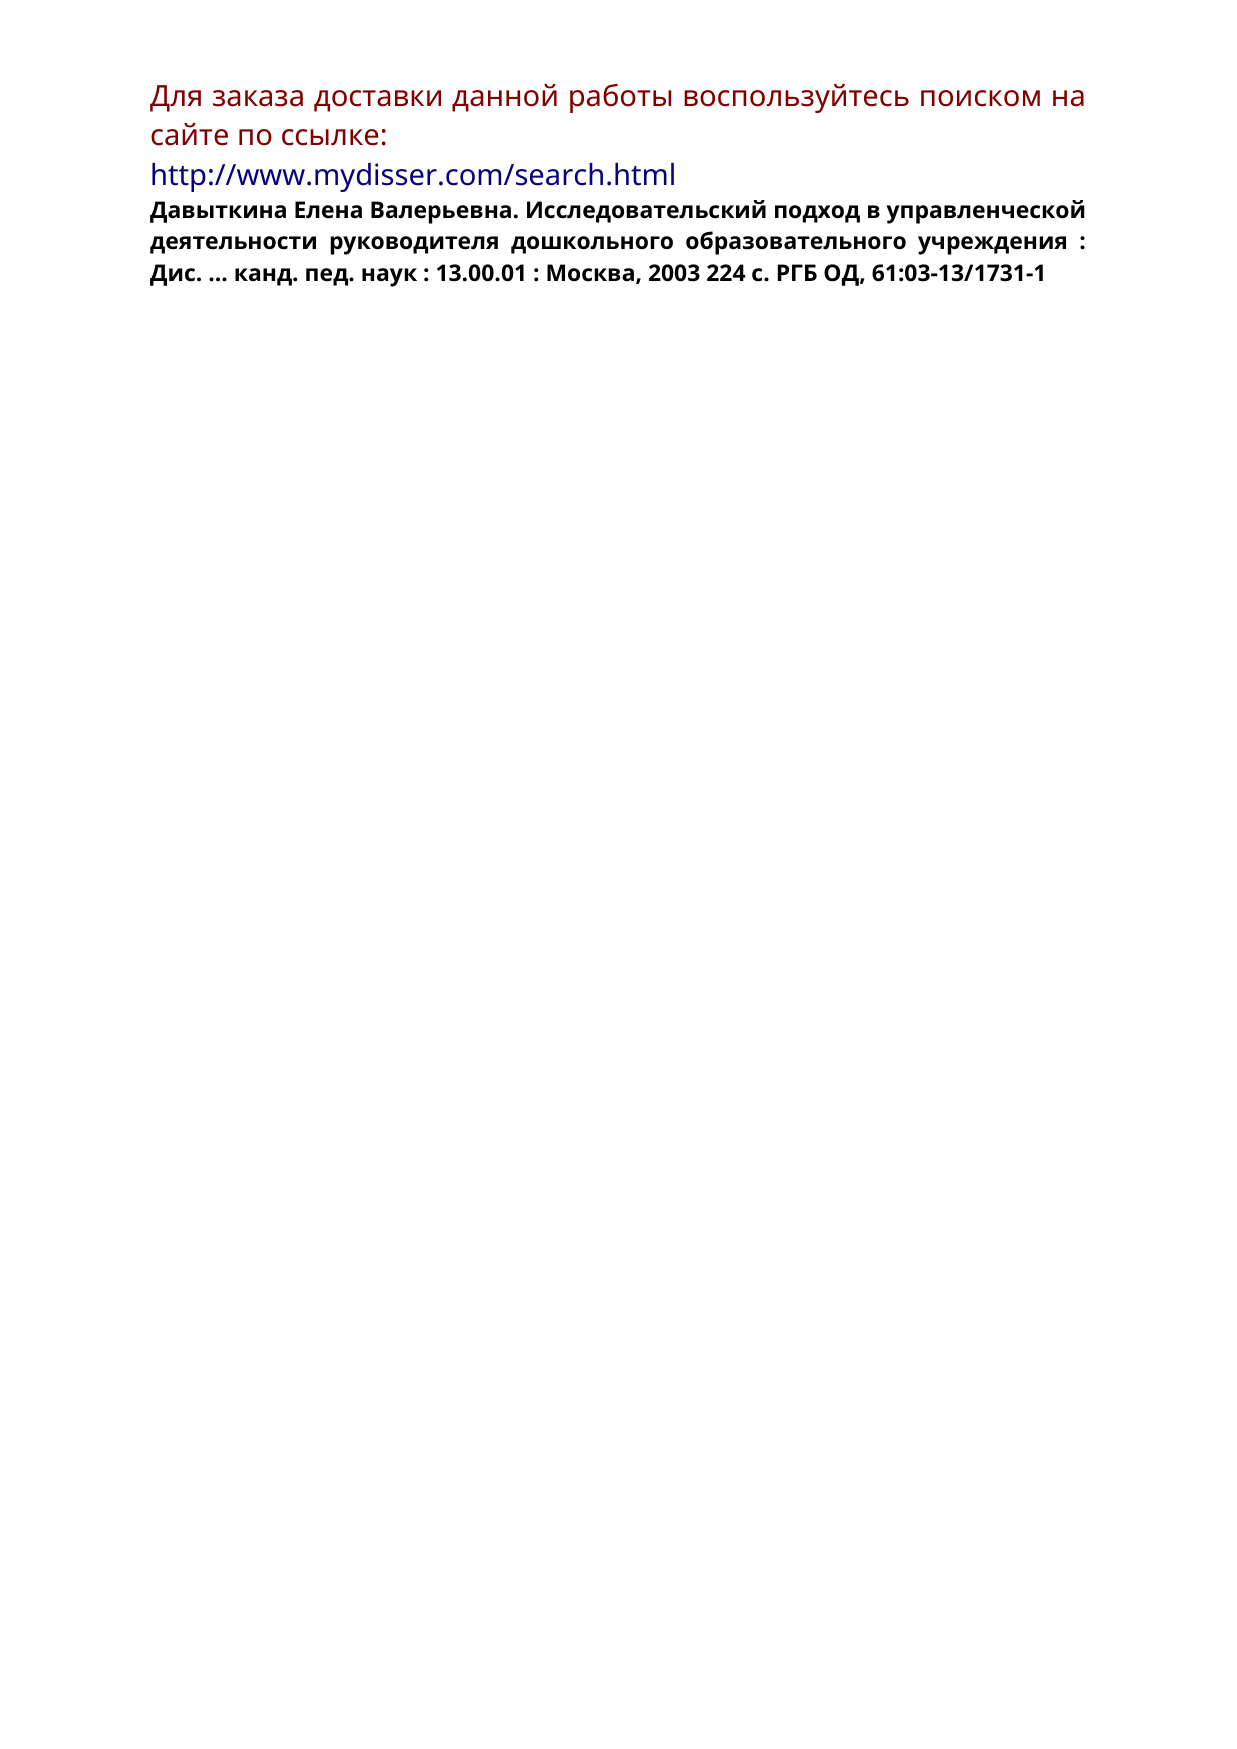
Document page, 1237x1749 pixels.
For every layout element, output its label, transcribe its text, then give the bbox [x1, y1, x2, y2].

text Давыткина Елена Валерьевна. Исследовательский подход в управленческой деятельности руководителя дошкольного образовательного учреждения : Дис. ... канд. пед. наук : 13.00.01 : Москва, 2003 224 c. РГБ ОД, 61:03-13/1731-1 [150, 194, 1086, 288]
